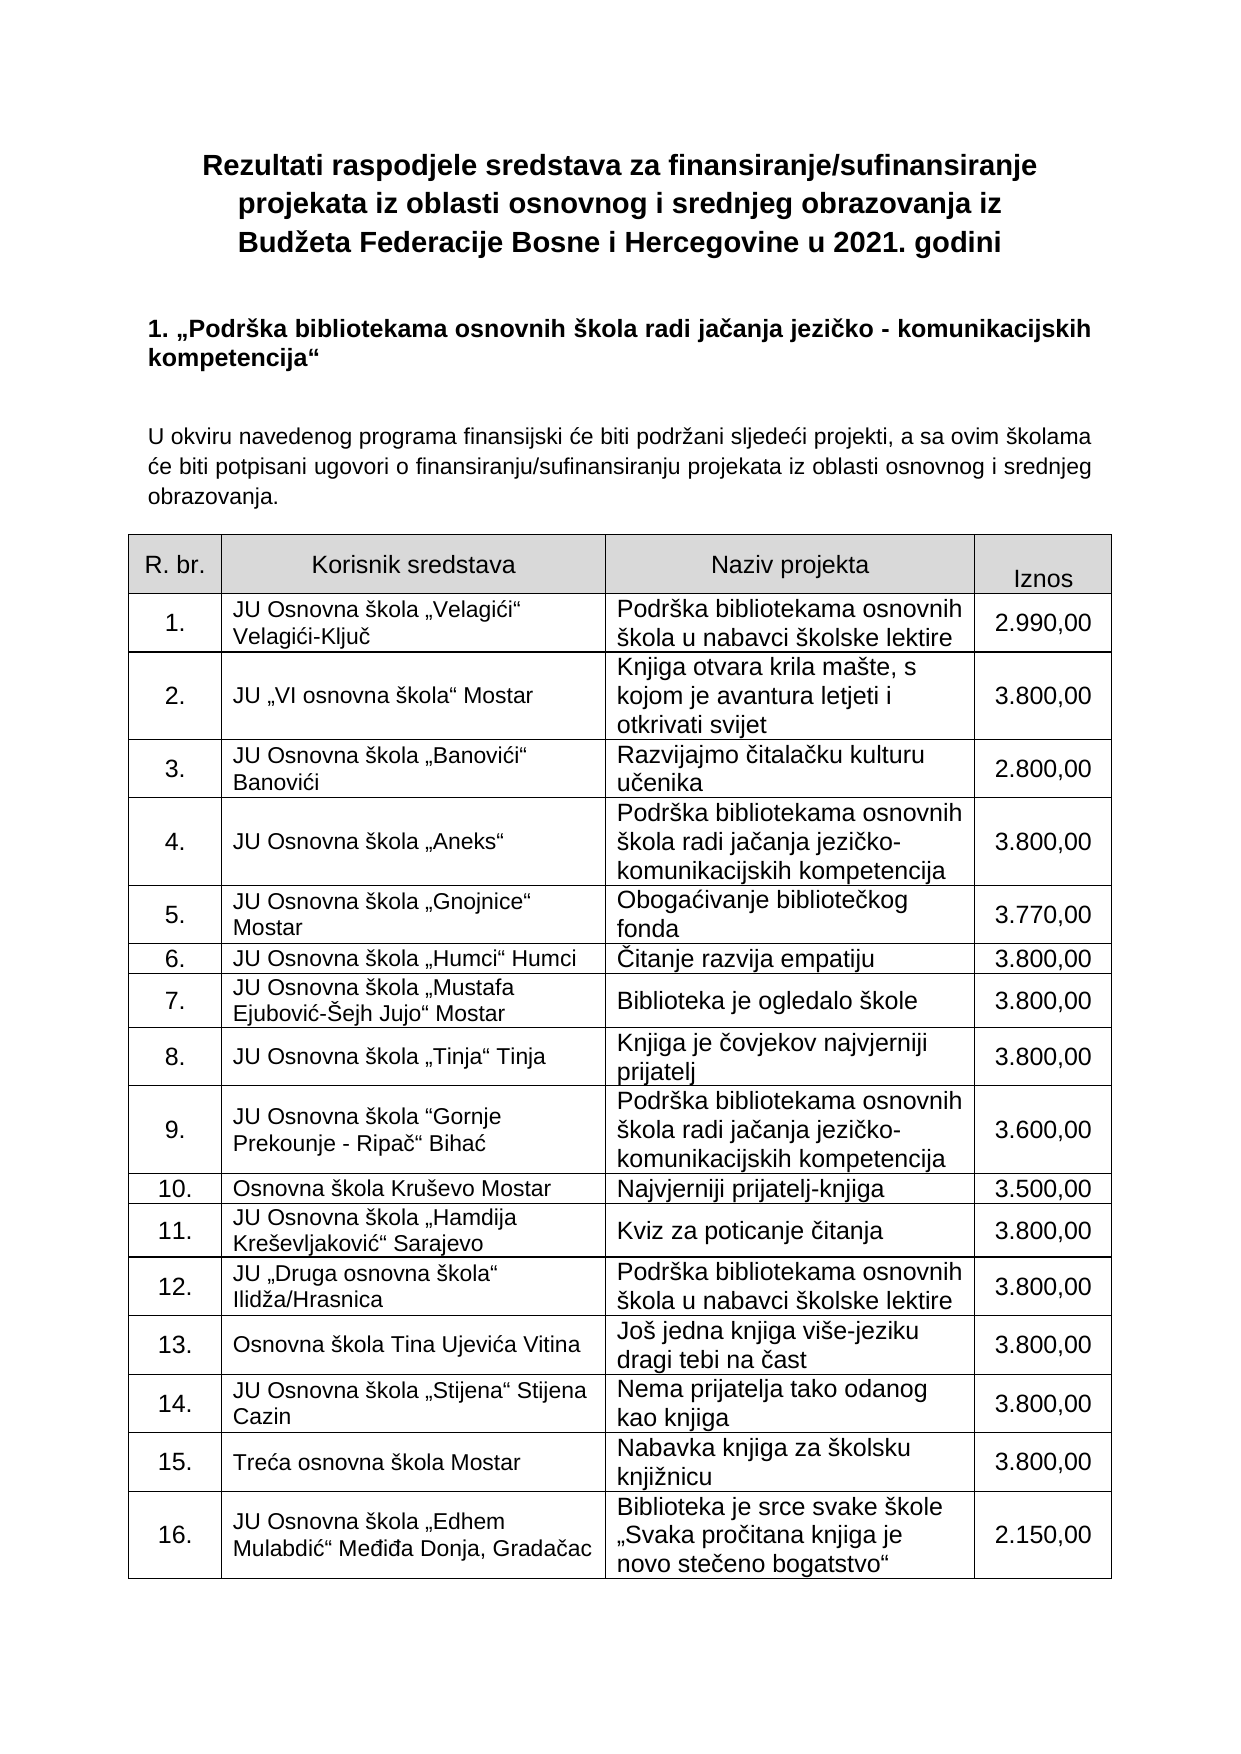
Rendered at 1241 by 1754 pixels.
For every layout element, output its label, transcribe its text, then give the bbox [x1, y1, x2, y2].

table_cell 3.800,00 [975, 944, 1111, 973]
table_cell Podrška bibliotekama osnovnih škola u nabavci školske lektire [606, 1258, 974, 1315]
table_cell 4. [129, 798, 221, 884]
table_cell JU Osnovna škola „Tinja“ Tinja [222, 1028, 605, 1085]
table_cell 3.500,00 [975, 1174, 1111, 1203]
table_cell Još jedna knjiga više-jeziku dragi tebi na čast [606, 1316, 974, 1373]
table_cell Čitanje razvija empatiju [606, 944, 974, 973]
table_cell 3.800,00 [975, 1028, 1111, 1085]
table_cell JU Osnovna škola „Aneks“ [222, 798, 605, 884]
text Budžeta Federacije Bosne i Hercegovine u 2021. godini [148, 225, 1093, 258]
table_cell Obogaćivanje bibliotečkog fonda [606, 886, 974, 943]
table_cell JU Osnovna škola „Mustafa Ejubović-Šejh Jujo“ Mostar [222, 974, 605, 1027]
table_cell JU Osnovna škola „Hamdija Kreševljaković“ Sarajevo [222, 1204, 605, 1256]
table_cell 3. [129, 740, 221, 797]
table_cell 15. [129, 1433, 221, 1491]
table_cell 8. [129, 1028, 221, 1085]
table_cell 2.800,00 [975, 740, 1111, 797]
table_cell 3.800,00 [975, 653, 1111, 739]
table_cell Nema prijatelja tako odanog kao knjiga [606, 1375, 974, 1432]
text U okviru navedenog programa finansijski će biti podržani sljedeći projekti, a sa ovim školama će biti potpisani ugovori o finansiranju/sufinansiranju projekata iz oblasti osnovnog i srednjeg obrazovanja. [148, 423, 1093, 509]
table_cell 3.800,00 [975, 1433, 1111, 1491]
table_cell Podrška bibliotekama osnovnih škola radi jačanja jezičko-komunikacijskih kompetencija [606, 1086, 974, 1173]
table_cell Osnovna škola Kruševo Mostar [222, 1174, 605, 1203]
table_cell 5. [129, 886, 221, 943]
table_cell 13. [129, 1316, 221, 1373]
table_cell 3.800,00 [975, 1316, 1111, 1373]
table_cell 3.800,00 [975, 1375, 1111, 1432]
table_cell Podrška bibliotekama osnovnih škola u nabavci školske lektire [606, 594, 974, 651]
table_cell 3.600,00 [975, 1086, 1111, 1173]
table_cell 9. [129, 1086, 221, 1173]
table_header R. br. [129, 535, 221, 593]
table_cell Razvijajmo čitalačku kulturu učenika [606, 740, 974, 797]
table_cell 7. [129, 974, 221, 1027]
table_cell 2.990,00 [975, 594, 1111, 651]
table_cell 3.800,00 [975, 798, 1111, 884]
table_cell Knjiga je čovjekov najvjerniji prijatelj [606, 1028, 974, 1085]
table_cell JU Osnovna škola „Velagići“ Velagići-Ključ [222, 594, 605, 651]
table_cell Kviz za poticanje čitanja [606, 1204, 974, 1256]
table_cell JU Osnovna škola „Humci“ Humci [222, 944, 605, 973]
table_cell JU Osnovna škola “Gornje Prekounje - Ripač“ Bihać [222, 1086, 605, 1173]
table_header Korisnik sredstava [222, 535, 605, 593]
table_cell 3.770,00 [975, 886, 1111, 943]
table_cell 16. [129, 1492, 221, 1578]
table_cell 2.150,00 [975, 1492, 1111, 1578]
table_cell Biblioteka je ogledalo škole [606, 974, 974, 1027]
table_cell 14. [129, 1375, 221, 1432]
table_cell JU Osnovna škola „Edhem Mulabdić“ Međiđa Donja, Gradačac [222, 1492, 605, 1578]
table_cell 2. [129, 653, 221, 739]
table_cell 3.800,00 [975, 1258, 1111, 1315]
table_cell JU Osnovna škola „Stijena“ Stijena Cazin [222, 1375, 605, 1432]
table_cell JU „Druga osnovna škola“ Ilidža/Hrasnica [222, 1258, 605, 1315]
table_cell Nabavka knjiga za školsku knjižnicu [606, 1433, 974, 1491]
table_cell 3.800,00 [975, 974, 1111, 1027]
table_cell 3.800,00 [975, 1204, 1111, 1256]
table_cell Biblioteka je srce svake škole „Svaka pročitana knjiga je novo stečeno bogatstvo“ [606, 1492, 974, 1578]
table_cell Treća osnovna škola Mostar [222, 1433, 605, 1491]
table_cell Najvjerniji prijatelj-knjiga [606, 1174, 974, 1203]
table_cell JU Osnovna škola „Banovići“ Banovići [222, 740, 605, 797]
table_cell Podrška bibliotekama osnovnih škola radi jačanja jezičko-komunikacijskih kompetencija [606, 798, 974, 884]
table_cell 1. [129, 594, 221, 651]
table_cell 12. [129, 1258, 221, 1315]
text 1. „Podrška bibliotekama osnovnih škola radi jačanja jezičko - komunikacijskih kompetencija“ [148, 314, 1093, 372]
table_cell Osnovna škola Tina Ujevića Vitina [222, 1316, 605, 1373]
table_cell JU „VI osnovna škola“ Mostar [222, 653, 605, 739]
table_cell JU Osnovna škola „Gnojnice“ Mostar [222, 886, 605, 943]
table_header Iznos [975, 535, 1111, 593]
table_cell Knjiga otvara krila mašte, s kojom je avantura letjeti i otkrivati svijet [606, 653, 974, 739]
table_cell 10. [129, 1174, 221, 1203]
table_cell 11. [129, 1204, 221, 1256]
text Rezultati raspodjele sredstava za finansiranje/sufinansiranje projekata iz oblasti osnovnog i srednjeg obrazovanja iz [148, 148, 1093, 220]
table_cell 6. [129, 944, 221, 973]
table_header Naziv projekta [606, 535, 974, 593]
